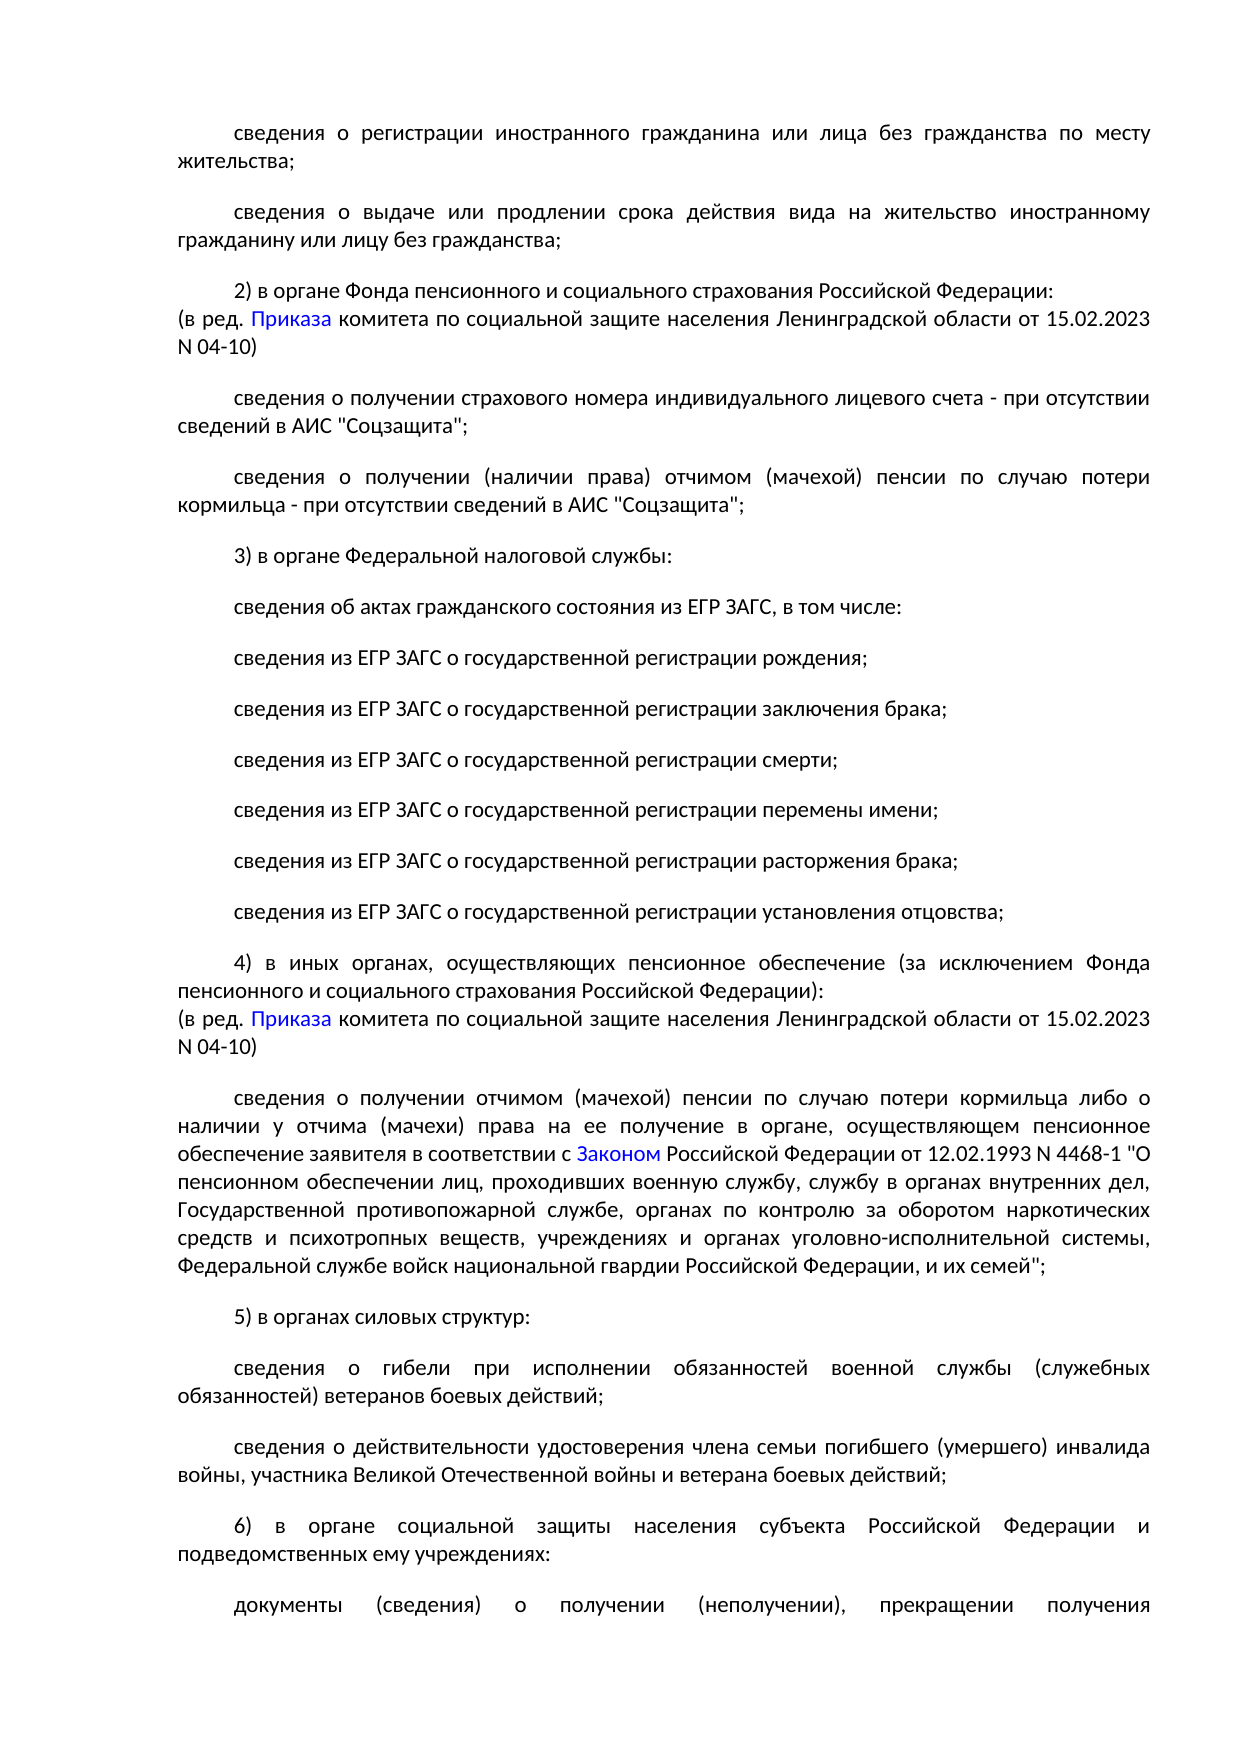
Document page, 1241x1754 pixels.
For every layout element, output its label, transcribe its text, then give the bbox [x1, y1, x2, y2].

text сведения из ЕГР ЗАГС о государственной регистрации заключения брака; [177, 694, 1152, 722]
text сведения о получении страхового номера индивидуального лицевого счета - при отсутствии сведений в АИС "Соцзащита"; [177, 383, 1152, 439]
text сведения из ЕГР ЗАГС о государственной регистрации рождения; [177, 643, 1152, 671]
text сведения об актах гражданского состояния из ЕГР ЗАГС, в том числе: [177, 592, 1152, 620]
text сведения из ЕГР ЗАГС о государственной регистрации установления отцовства; [177, 897, 1152, 926]
text (в ред. Приказа комитета по социальной защите населения Ленинградской области от 15.02.2023 N 04-10) [177, 1004, 1152, 1061]
text 3) в органе Федеральной налоговой службы: [177, 541, 1152, 569]
text сведения о получении (наличии права) отчимом (мачехой) пенсии по случаю потери кормильца - при отсутствии сведений в АИС "Соцзащита"; [177, 462, 1152, 518]
text сведения о гибели при исполнении обязанностей военной службы (служебных обязанностей) ветеранов боевых действий; [177, 1353, 1152, 1409]
text 5) в органах силовых структур: [177, 1302, 1152, 1331]
text сведения о выдаче или продлении срока действия вида на жительство иностранному гражданину или лицу без гражданства; [177, 197, 1152, 253]
text сведения о регистрации иностранного гражданина или лица без гражданства по месту жительства; [177, 118, 1152, 174]
text (в ред. Приказа комитета по социальной защите населения Ленинградской области от 15.02.2023 N 04-10) [177, 304, 1152, 360]
text сведения из ЕГР ЗАГС о государственной регистрации расторжения брака; [177, 847, 1152, 874]
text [177, 1590, 1152, 1618]
text сведения из ЕГР ЗАГС о государственной регистрации смерти; [177, 745, 1152, 773]
text сведения о получении отчимом (мачехой) пенсии по случаю потери кормильца либо о наличии у отчима (мачехи) права на ее получение в органе, осуществляющем пенсионное обеспечение заявителя в соответствии с Законом Российской Федерации от 12.02.1993 N 4468-1 "О пенсионном обеспечении лиц, проходивших военную службу, службу в органах внутренних дел, Государственной противопожарной службе, органах по контролю за оборотом наркотических средств и психотропных веществ, учреждениях и органах уголовно-исполнительной системы, Федеральной службе войск национальной гвардии Российской Федерации, и их семей"; [177, 1083, 1152, 1279]
text 2) в органе Фонда пенсионного и социального страхования Российской Федерации: [177, 276, 1152, 304]
text 6) в органе социальной защиты населения субъекта Российской Федерации и подведомственных ему учреждениях: [177, 1511, 1152, 1567]
text сведения из ЕГР ЗАГС о государственной регистрации перемены имени; [177, 796, 1152, 824]
text сведения о действительности удостоверения члена семьи погибшего (умершего) инвалида войны, участника Великой Отечественной войны и ветерана боевых действий; [177, 1432, 1152, 1488]
text 4) в иных органах, осуществляющих пенсионное обеспечение (за исключением Фонда пенсионного и социального страхования Российской Федерации): [177, 948, 1152, 1004]
